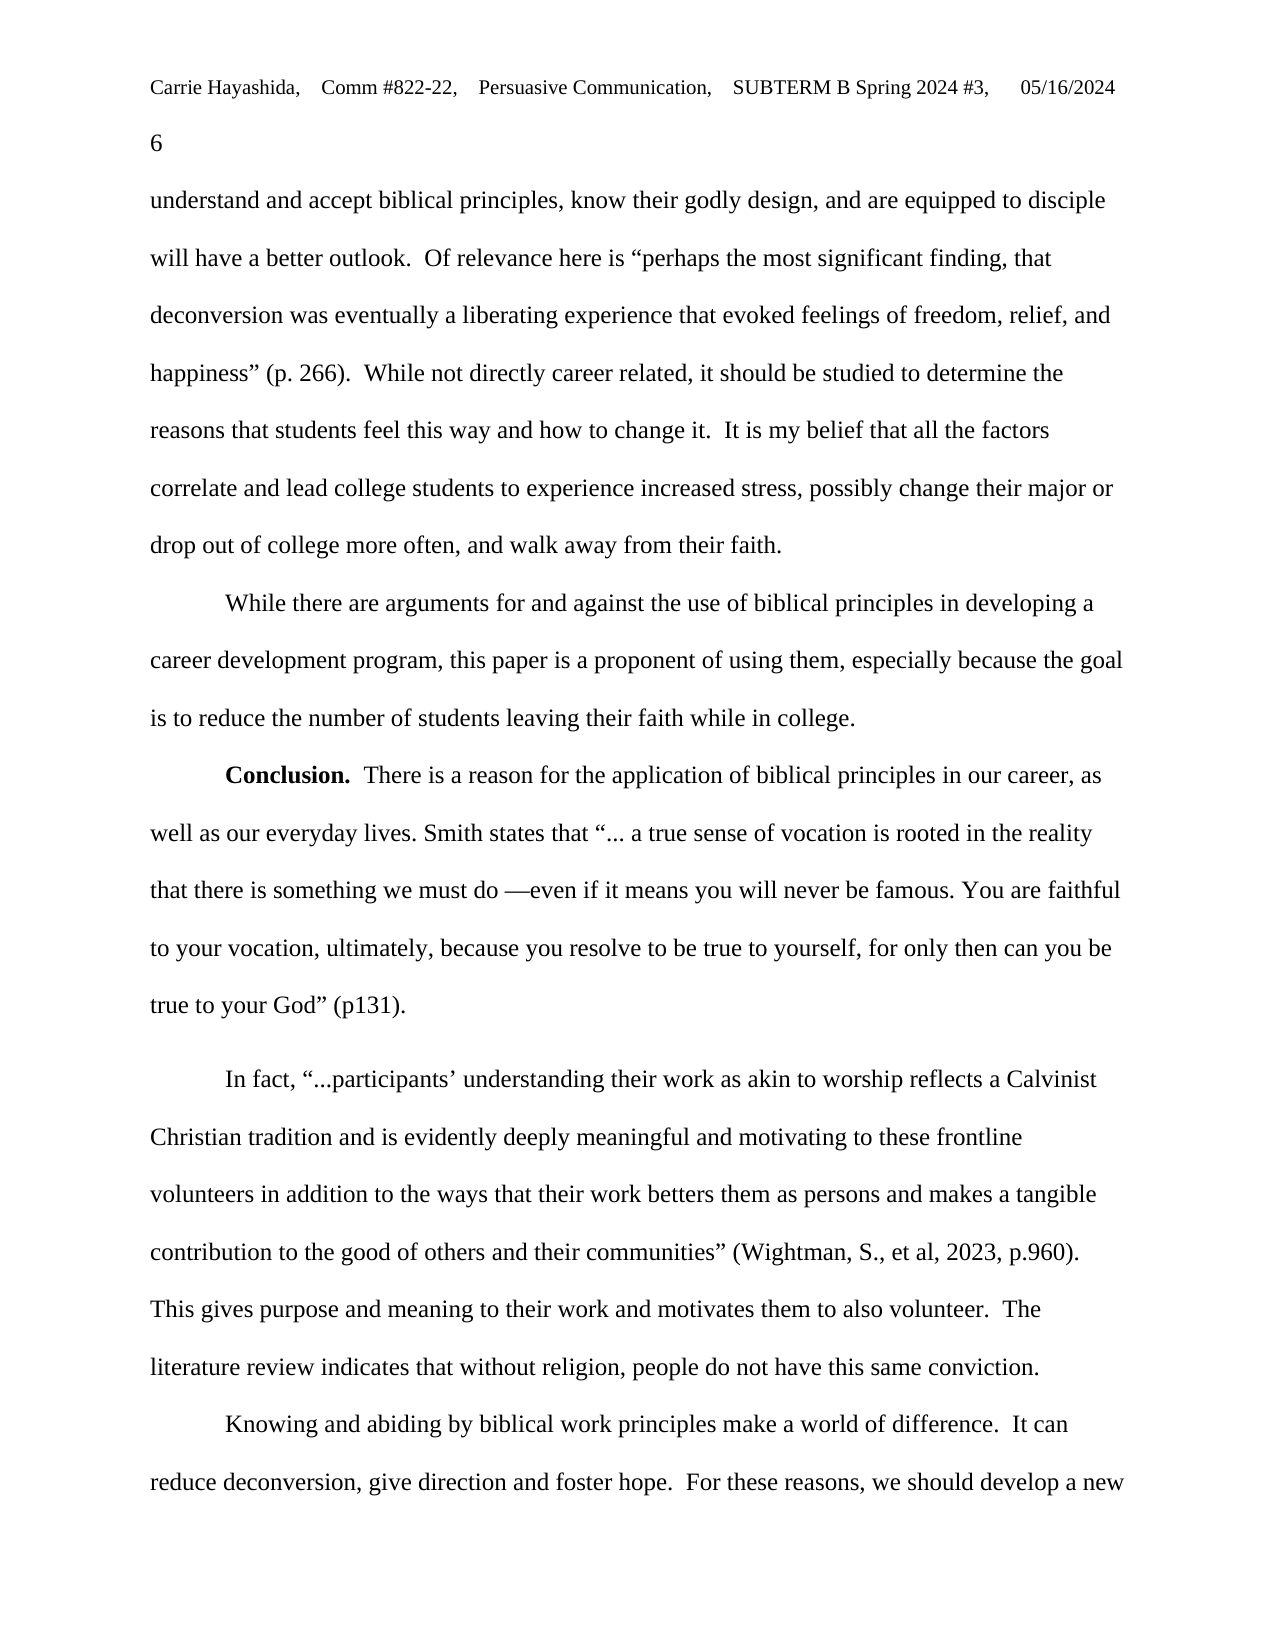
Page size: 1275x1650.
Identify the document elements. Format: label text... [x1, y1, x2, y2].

text Conclusion. There is a reason for the application of biblical principles in our career, as well as our everyday lives. Smith states that “... a true sense of vocation is rooted in the reality that there is something we must do —even if it means you will never be famous. You are faithful to your vocation, ultimately, because you resolve to be true to yourself, for only then can you be true to your God” (p131). [150, 760, 1125, 1019]
text While there are arguments for and against the use of biblical principles in developing a career development program, this paper is a proponent of using them, especially because the goal is to reduce the number of students leaving their faith while in college. [150, 588, 1125, 731]
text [150, 185, 1125, 559]
text In fact, “...participants’ understanding their work as akin to worship reflects a Calvinist Christian tradition and is evidently deeply meaningful and motivating to these frontline volunteers in addition to the ways that their work betters them as persons and makes a tangible contribution to the good of others and their communities” (Wightman, S., et al, 2023, p.960). This gives purpose and meaning to their work and motivates them to also volunteer. The literature review indicates that without religion, people do not have this same conviction. [150, 1064, 1125, 1381]
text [150, 1409, 1125, 1496]
